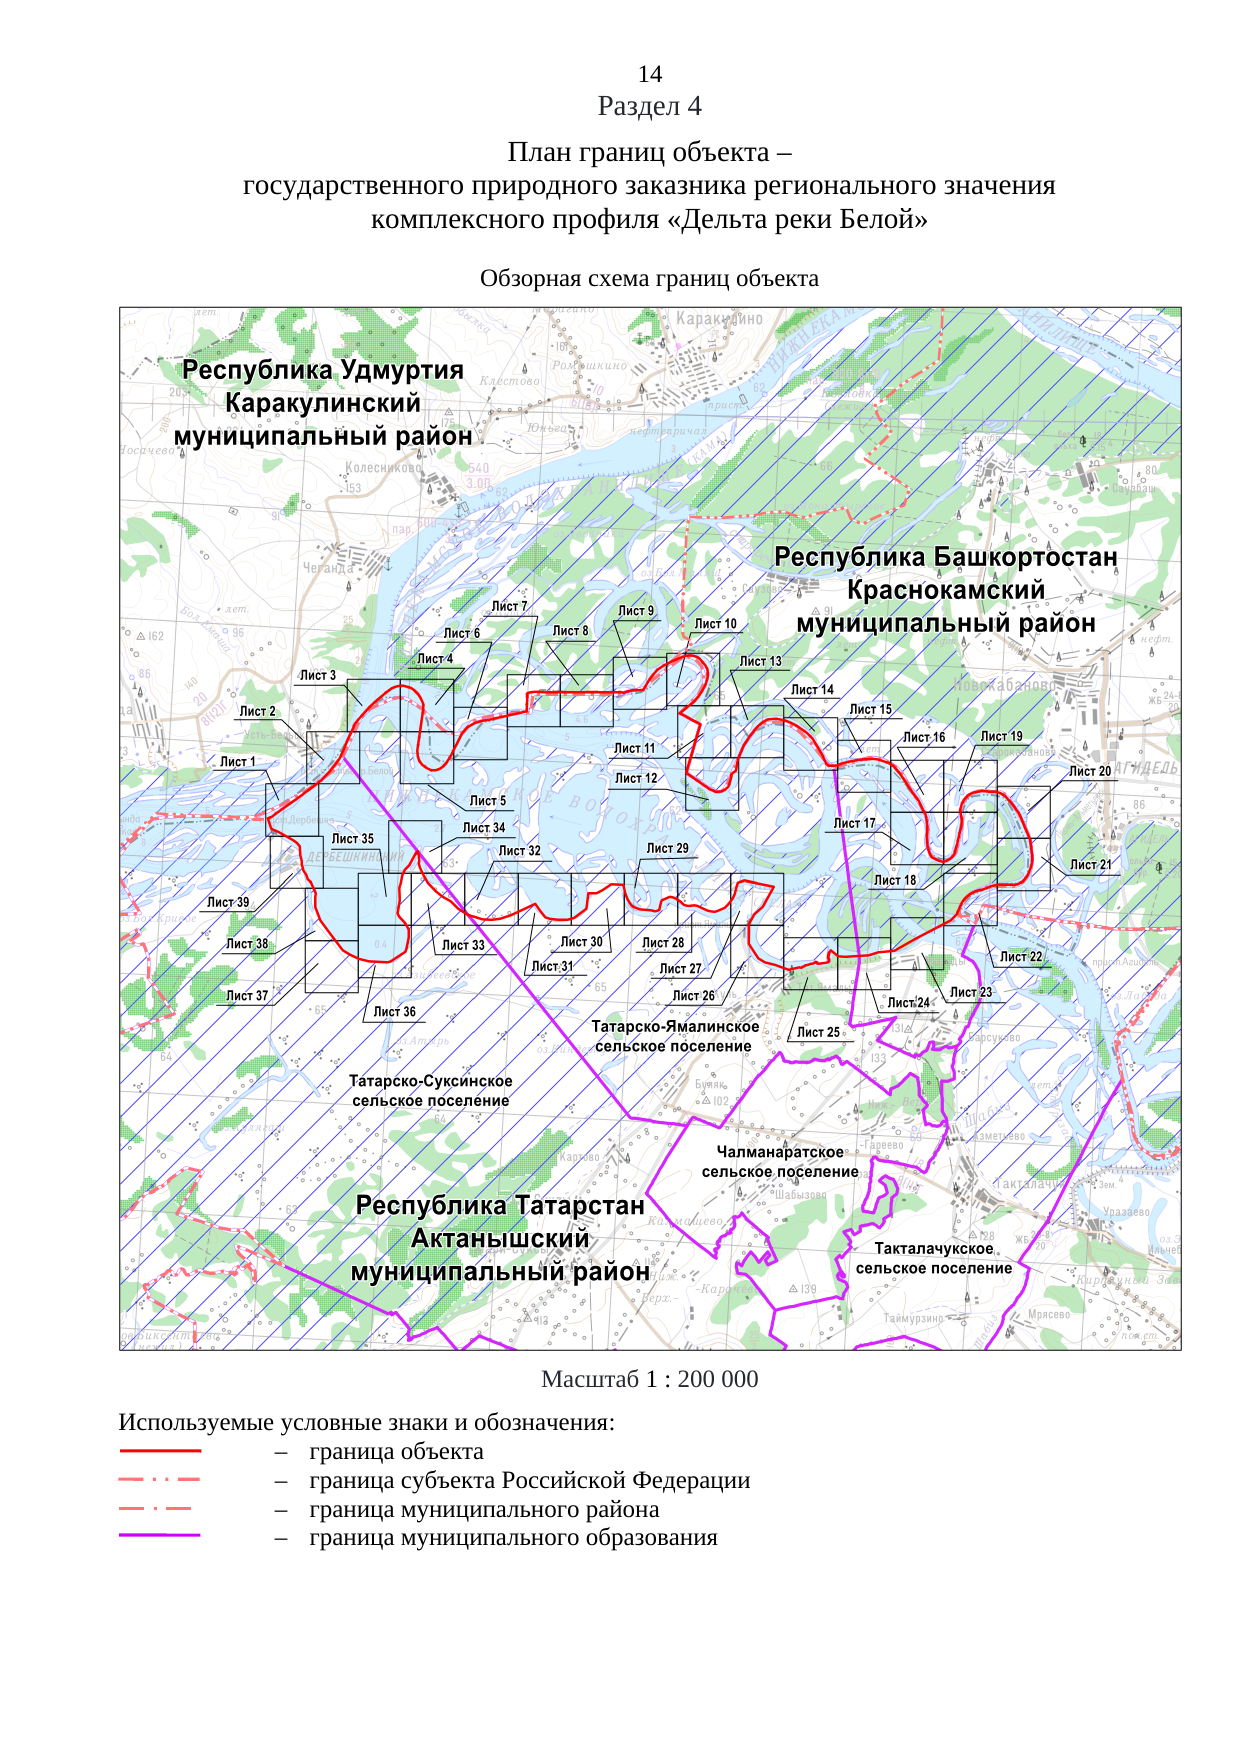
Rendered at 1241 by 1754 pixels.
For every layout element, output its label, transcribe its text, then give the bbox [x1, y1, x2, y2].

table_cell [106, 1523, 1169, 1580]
text Обзорная схема границ объекта [118, 263, 1181, 292]
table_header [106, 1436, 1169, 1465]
text План границ объекта – [118, 134, 1181, 167]
text комплексного профиля «Дельта реки Белой» [118, 201, 1181, 234]
picture [118, 306, 1183, 1352]
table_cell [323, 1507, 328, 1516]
text Масштаб 1 : 200 000 [118, 1364, 1181, 1393]
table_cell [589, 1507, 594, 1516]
text государственного природного заказника регионального значения [118, 167, 1181, 201]
text Используемые условные знаки и обозначения: [118, 1407, 1181, 1436]
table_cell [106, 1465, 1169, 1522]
text Раздел 4 [118, 88, 1181, 121]
